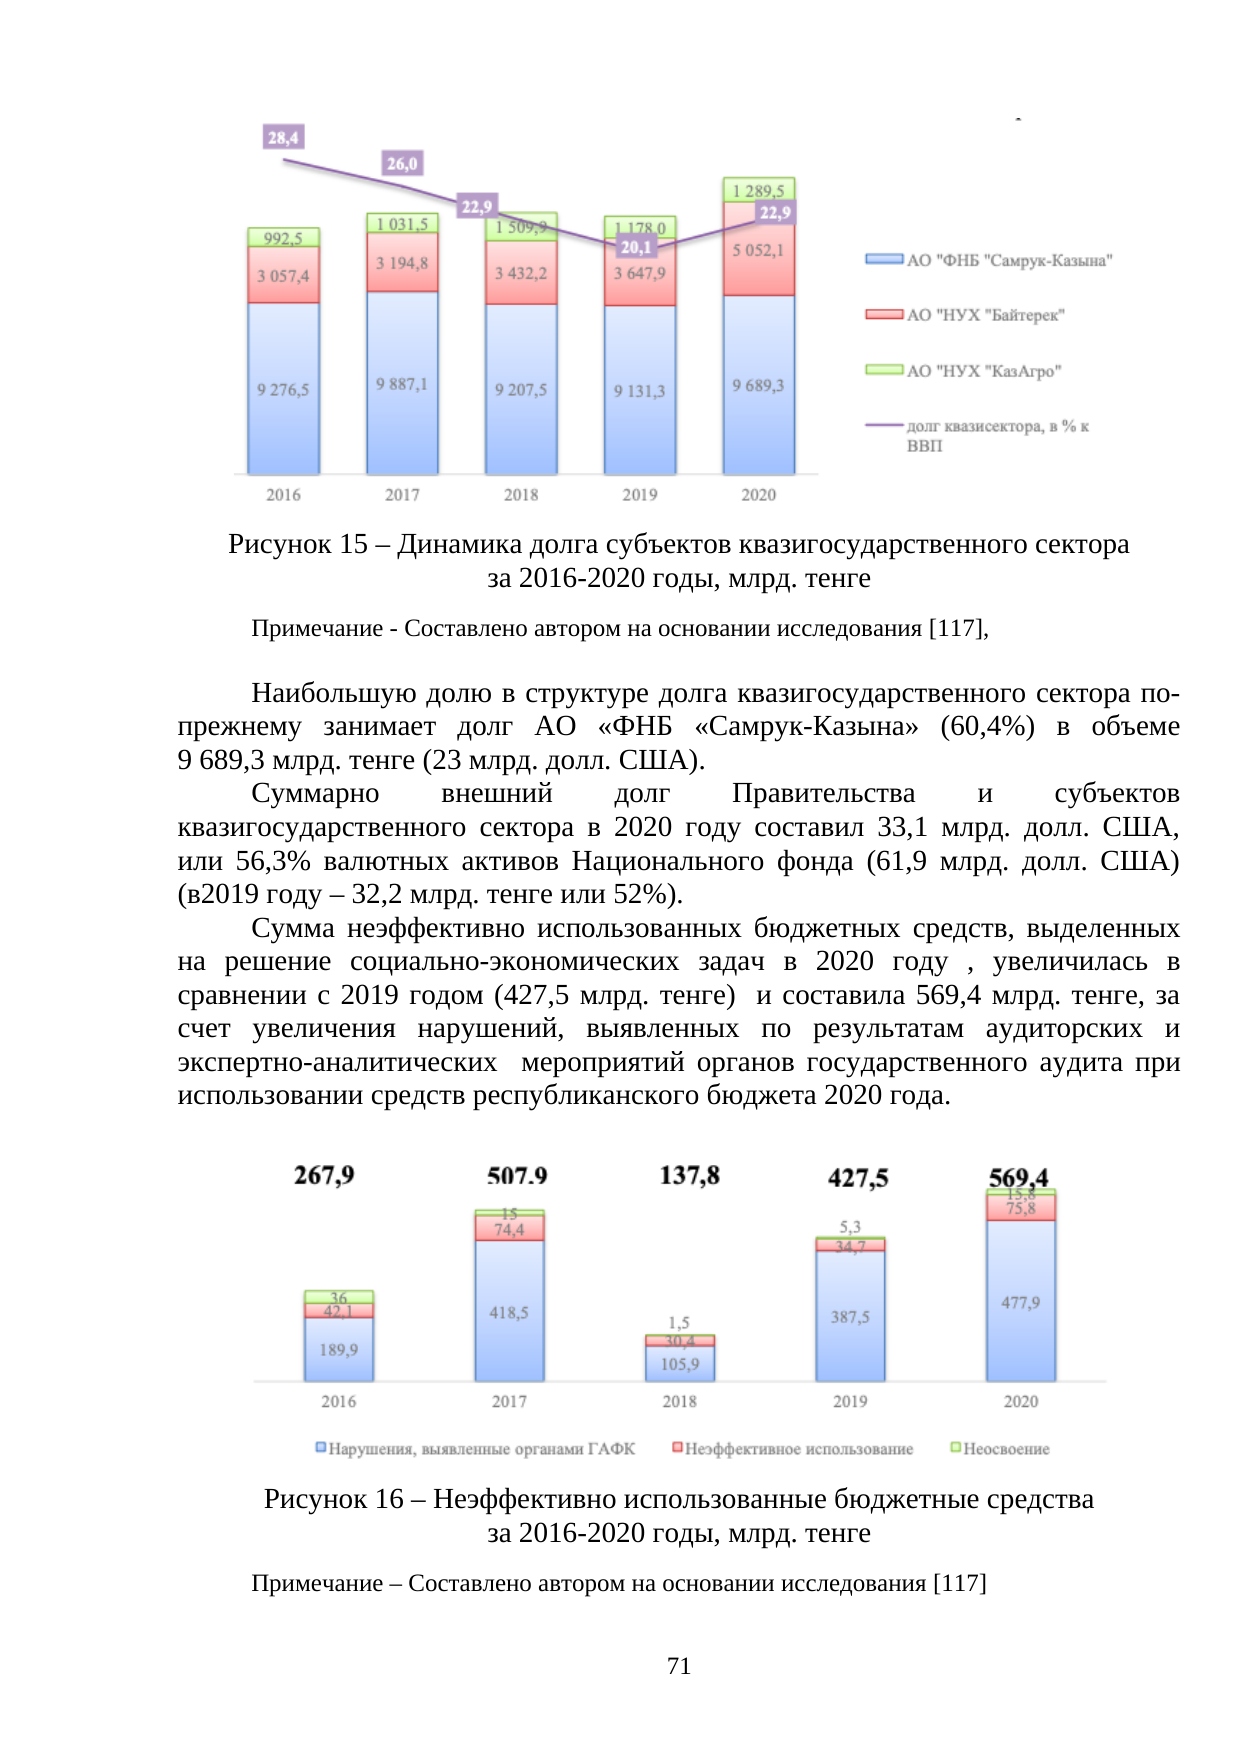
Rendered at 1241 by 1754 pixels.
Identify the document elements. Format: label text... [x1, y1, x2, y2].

text Суммарно внешний долг Правительства и субъектов квазигосударственного сектора в 2020 году составил 33,1 млрд. долл. США, или 56,3% валютных активов Национального фонда (61,9 млрд. долл. США) (в2019 году – 32,2 млрд. тенге или 52%). [177, 776, 1181, 910]
text Рисунок 16 – Неэффективно использованные бюджетные средства [177, 1482, 1181, 1515]
text Наибольшую долю в структуре долга квазигосударственного сектора по-прежнему занимает долг АО «ФНБ «Самрук-Казына» (60,4%) в объеме 9 689,3 млрд. тенге (23 млрд. долл. США). [177, 675, 1181, 776]
text Рисунок 15 – Динамика долга субъектов квазигосударственного сектора [177, 526, 1181, 560]
picture [233, 118, 1125, 508]
text Сумма неэффективно использованных бюджетных средств, выделенных на решение социально-экономических задач в 2020 году , увеличилась в сравнении с 2019 годом (427,5 млрд. тенге) и составила 569,4 млрд. тенге, за счет увеличения нарушений, выявленных по результатам аудиторских и экспертно-аналитических мероприятий органов государственного аудита при использовании средств республиканского бюджета 2020 года. [177, 910, 1181, 1111]
text Примечание - Составлено автором на основании исследования [117], [177, 613, 1181, 641]
text за 2016-2020 годы, млрд. тенге [177, 1515, 1181, 1549]
picture [225, 1144, 1133, 1463]
text за 2016-2020 годы, млрд. тенге [177, 560, 1181, 593]
text Примечание – Составлено автором на основании исследования [117] [177, 1568, 1181, 1597]
